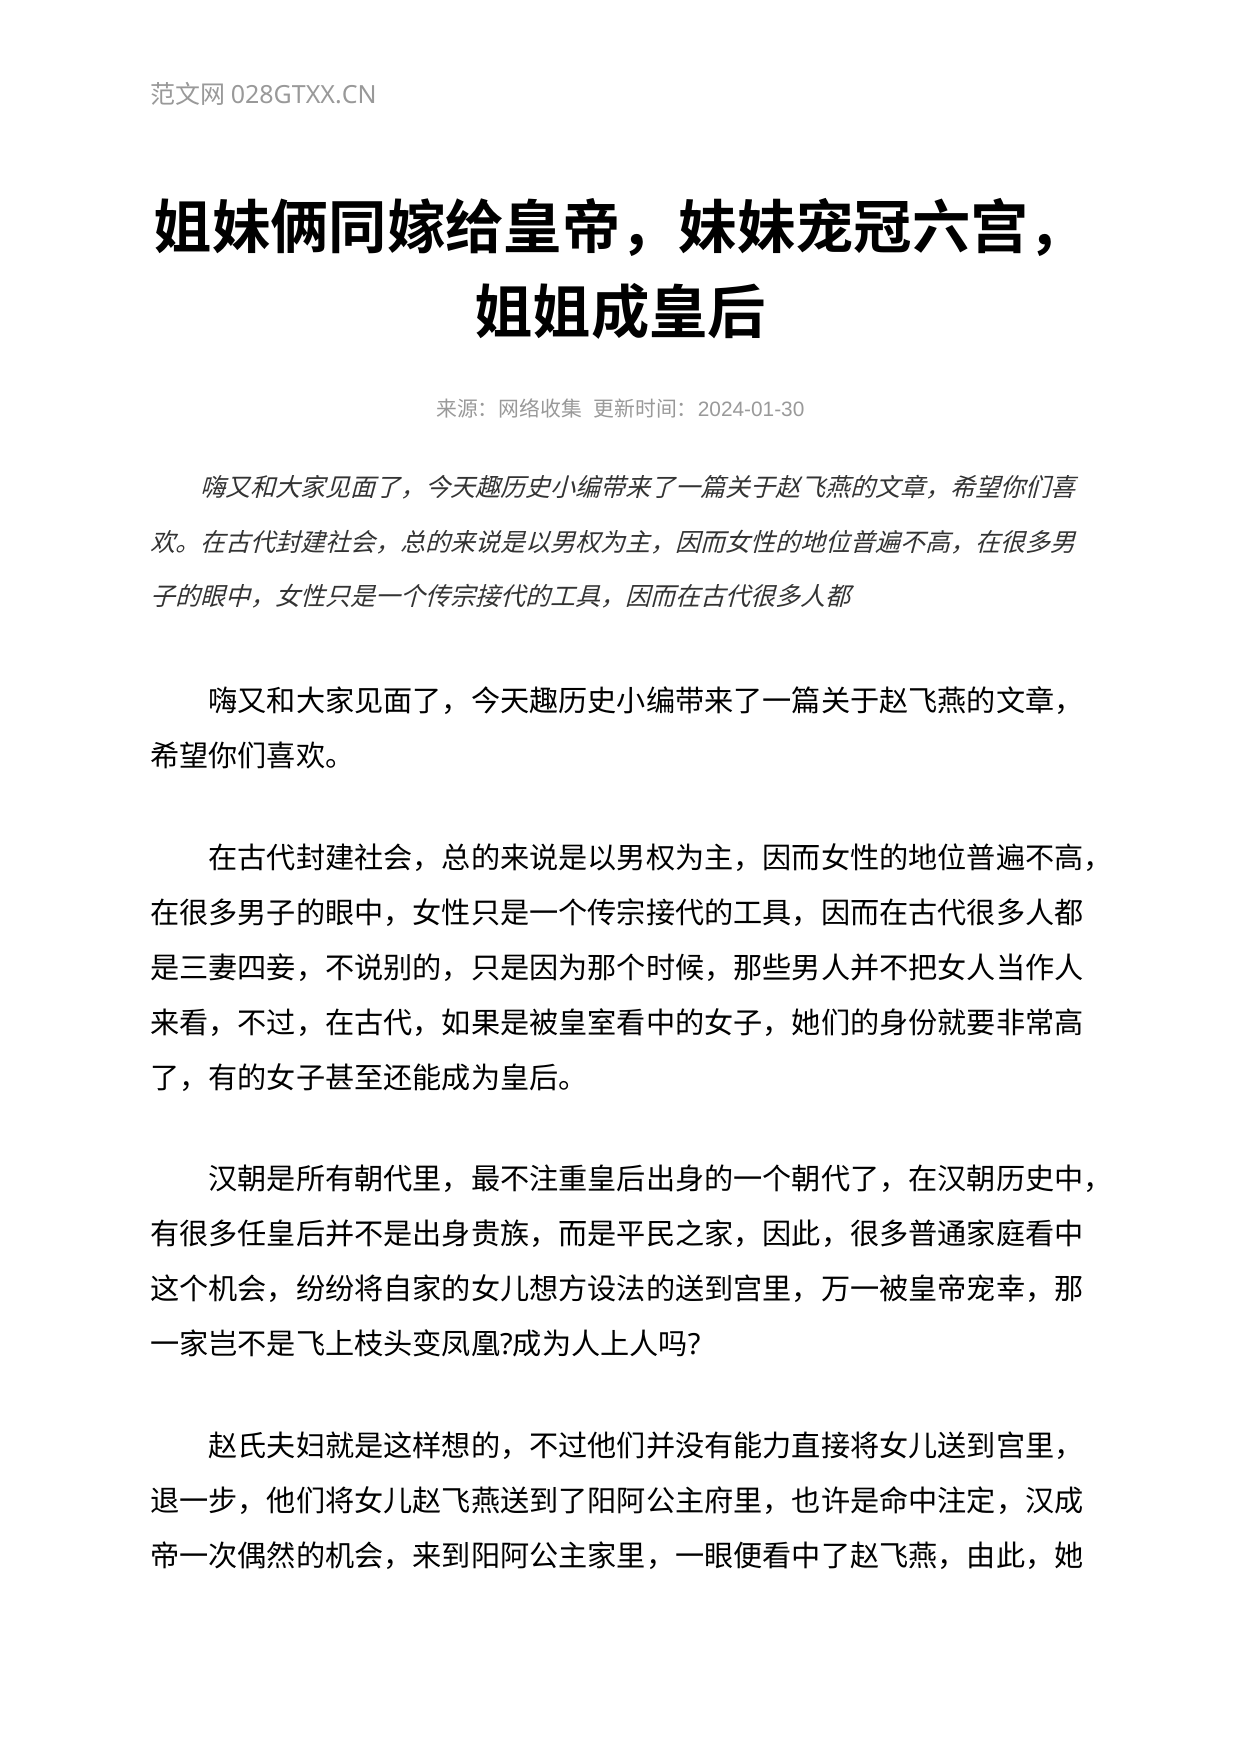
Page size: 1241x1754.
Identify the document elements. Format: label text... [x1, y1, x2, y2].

subtitle 姐妹俩同嫁给皇帝，妹妹宠冠六宫，姐姐成皇后 [150, 181, 1090, 350]
text 嗨又和大家见面了，今天趣历史小编带来了一篇关于赵飞燕的文章，希望你们喜欢。 [150, 678, 1090, 775]
text 在古代封建社会，总的来说是以男权为主，因而女性的地位普遍不高，在很多男子的眼中，女性只是一个传宗接代的工具，因而在古代很多人都是三妻四妾，不说别的，只是因为那个时候，那些男人并不把女人当作人来看，不过，在古代，如果是被皇室看中的女子，她们的身份就要非常高了，有的女子甚至还能成为皇后。 [150, 834, 1090, 1096]
text 来源：网络收集 更新时间：2024-01-30 [150, 397, 1090, 421]
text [150, 1423, 1090, 1575]
text 汉朝是所有朝代里，最不注重皇后出身的一个朝代了，在汉朝历史中，有很多任皇后并不是出身贵族，而是平民之家，因此，很多普通家庭看中这个机会，纷纷将自家的女儿想方设法的送到宫里，万一被皇帝宠幸，那一家岂不是飞上枝头变凤凰?成为人上人吗? [150, 1156, 1090, 1363]
text 嗨又和大家见面了，今天趣历史小编带来了一篇关于赵飞燕的文章，希望你们喜欢。在古代封建社会，总的来说是以男权为主，因而女性的地位普遍不高，在很多男子的眼中，女性只是一个传宗接代的工具，因而在古代很多人都 [150, 468, 1090, 613]
